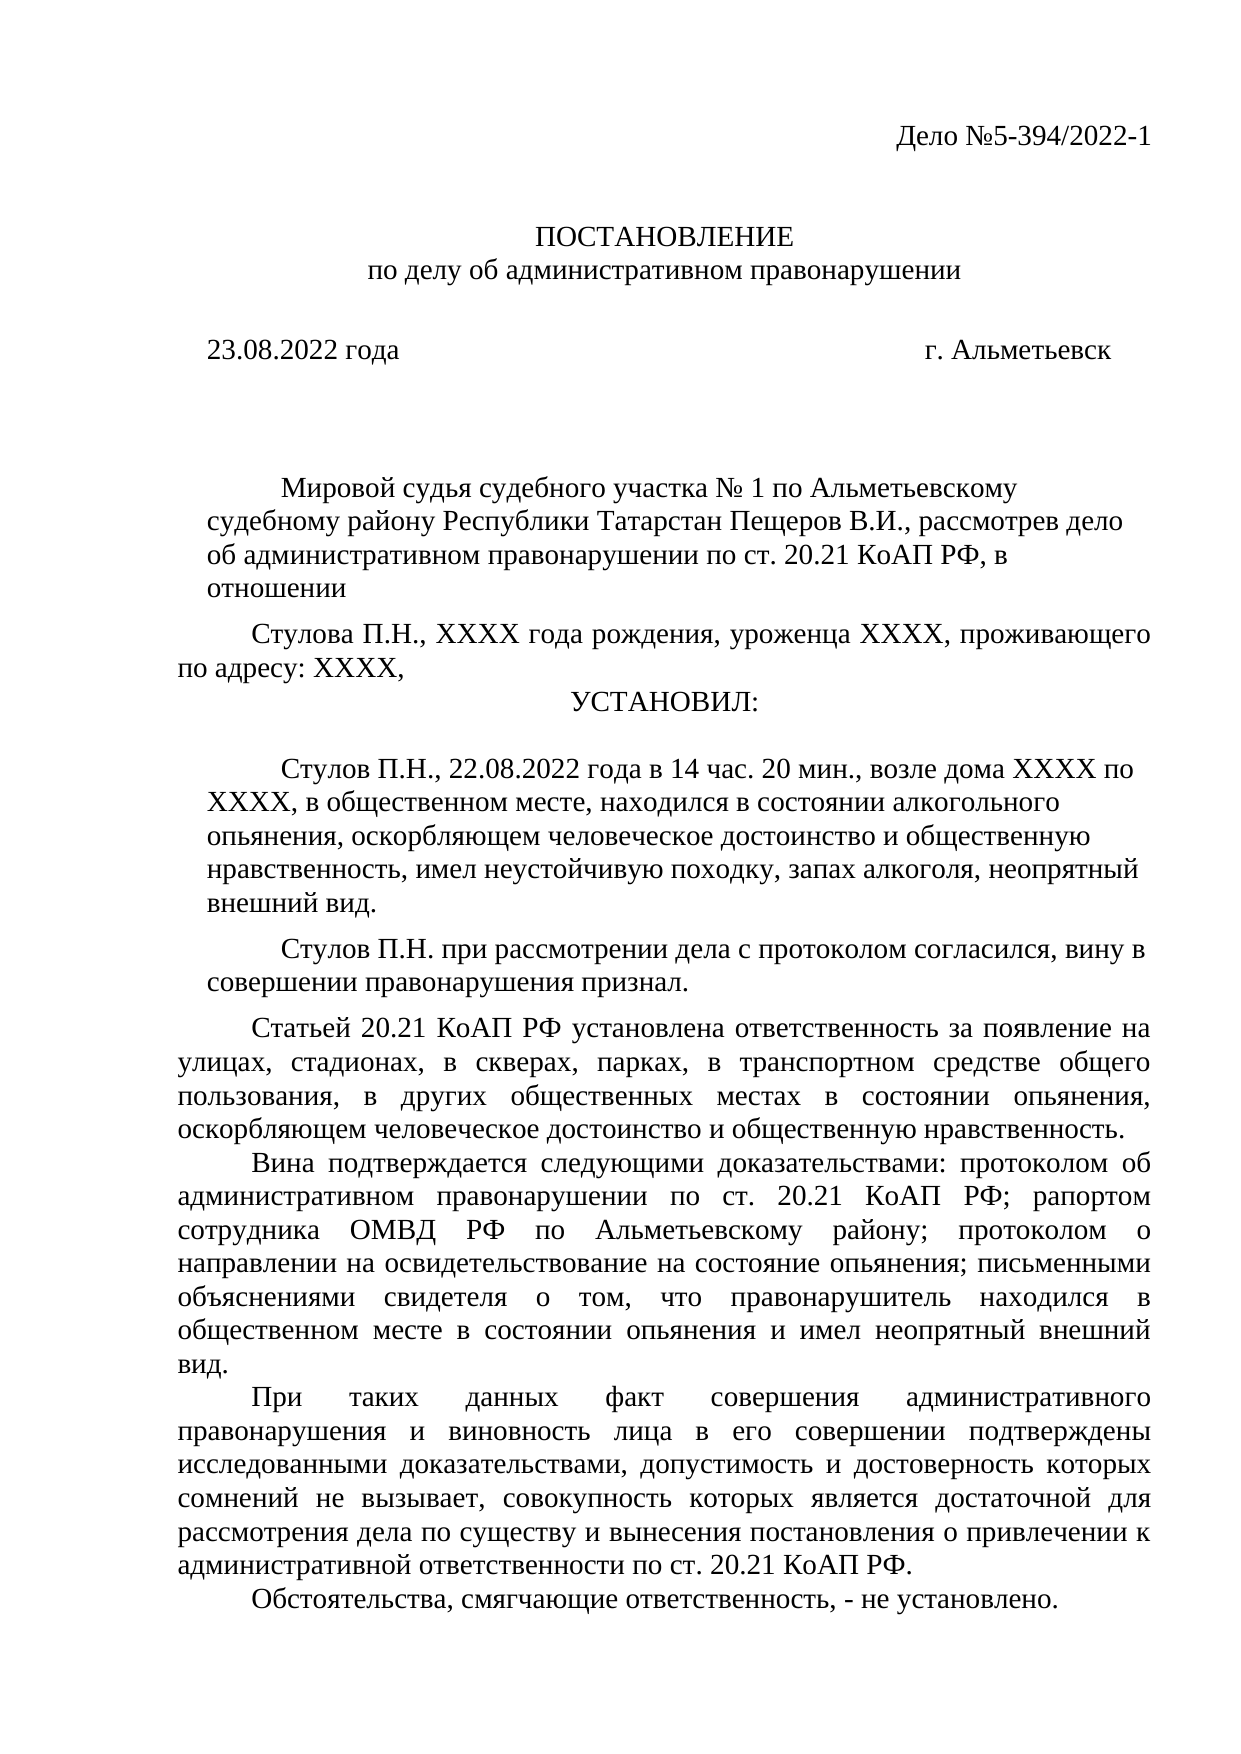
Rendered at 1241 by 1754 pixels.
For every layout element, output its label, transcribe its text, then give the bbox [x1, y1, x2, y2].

text УСТАНОВИЛ: [177, 684, 1152, 717]
text Стулов П.Н. при рассмотрении дела с протоколом согласился, вину в совершении правонарушения признал. [207, 931, 1152, 998]
text по делу об административном правонарушении [177, 252, 1152, 286]
text Мировой судья судебного участка № 1 по Альметьевскому судебному району Республики Татарстан Пещеров В.И., рассмотрев дело об административном правонарушении по ст. 20.21 КоАП РФ, в отношении [207, 470, 1152, 604]
text Статьей 20.21 КоАП РФ установлена ответственность за появление на улицах, стадионах, в скверах, парках, в транспортном средстве общего пользования, в других общественных местах в состоянии опьянения, оскорбляющем человеческое достоинство и общественную нравственность. [177, 1011, 1152, 1145]
text 23.08.2022 года г. Альметьевск [207, 332, 1152, 365]
text При таких данных факт совершения административного правонарушения и виновность лица в его совершении подтверждены исследованными доказательствами, допустимость и достоверность которых сомнений не вызывает, совокупность которых является достаточной для рассмотрения дела по существу и вынесения постановления о привлечении к административной ответственности по ст. 20.21 КоАП РФ. [177, 1379, 1152, 1581]
text Стулов П.Н., 22.08.2022 года в 14 час. 20 мин., возле дома ХХХХ по ХХХХ, в общественном месте, находился в состоянии алкогольного опьянения, оскорбляющем человеческое достоинство и общественную нравственность, имел неустойчивую походку, запах алкоголя, неопрятный внешний вид. [207, 751, 1152, 918]
text ПОСТАНОВЛЕНИЕ [177, 219, 1152, 252]
text Обстоятельства, смягчающие ответственность, - не установлено. [177, 1581, 1152, 1614]
text Вина подтверждается следующими доказательствами: протоколом об административном правонарушении по ст. 20.21 КоАП РФ; рапортом сотрудника ОМВД РФ по Альметьевскому району; протоколом о направлении на освидетельствование на состояние опьянения; письменными объяснениями свидетеля о том, что правонарушитель находился в общественном месте в состоянии опьянения и имел неопрятный внешний вид. [177, 1145, 1152, 1379]
text Дело №5-394/2022-1 [177, 118, 1152, 152]
text Стулова П.Н., ХХХХ года рождения, уроженца ХХХХ, проживающего по адресу: ХХХХ, [177, 617, 1152, 684]
